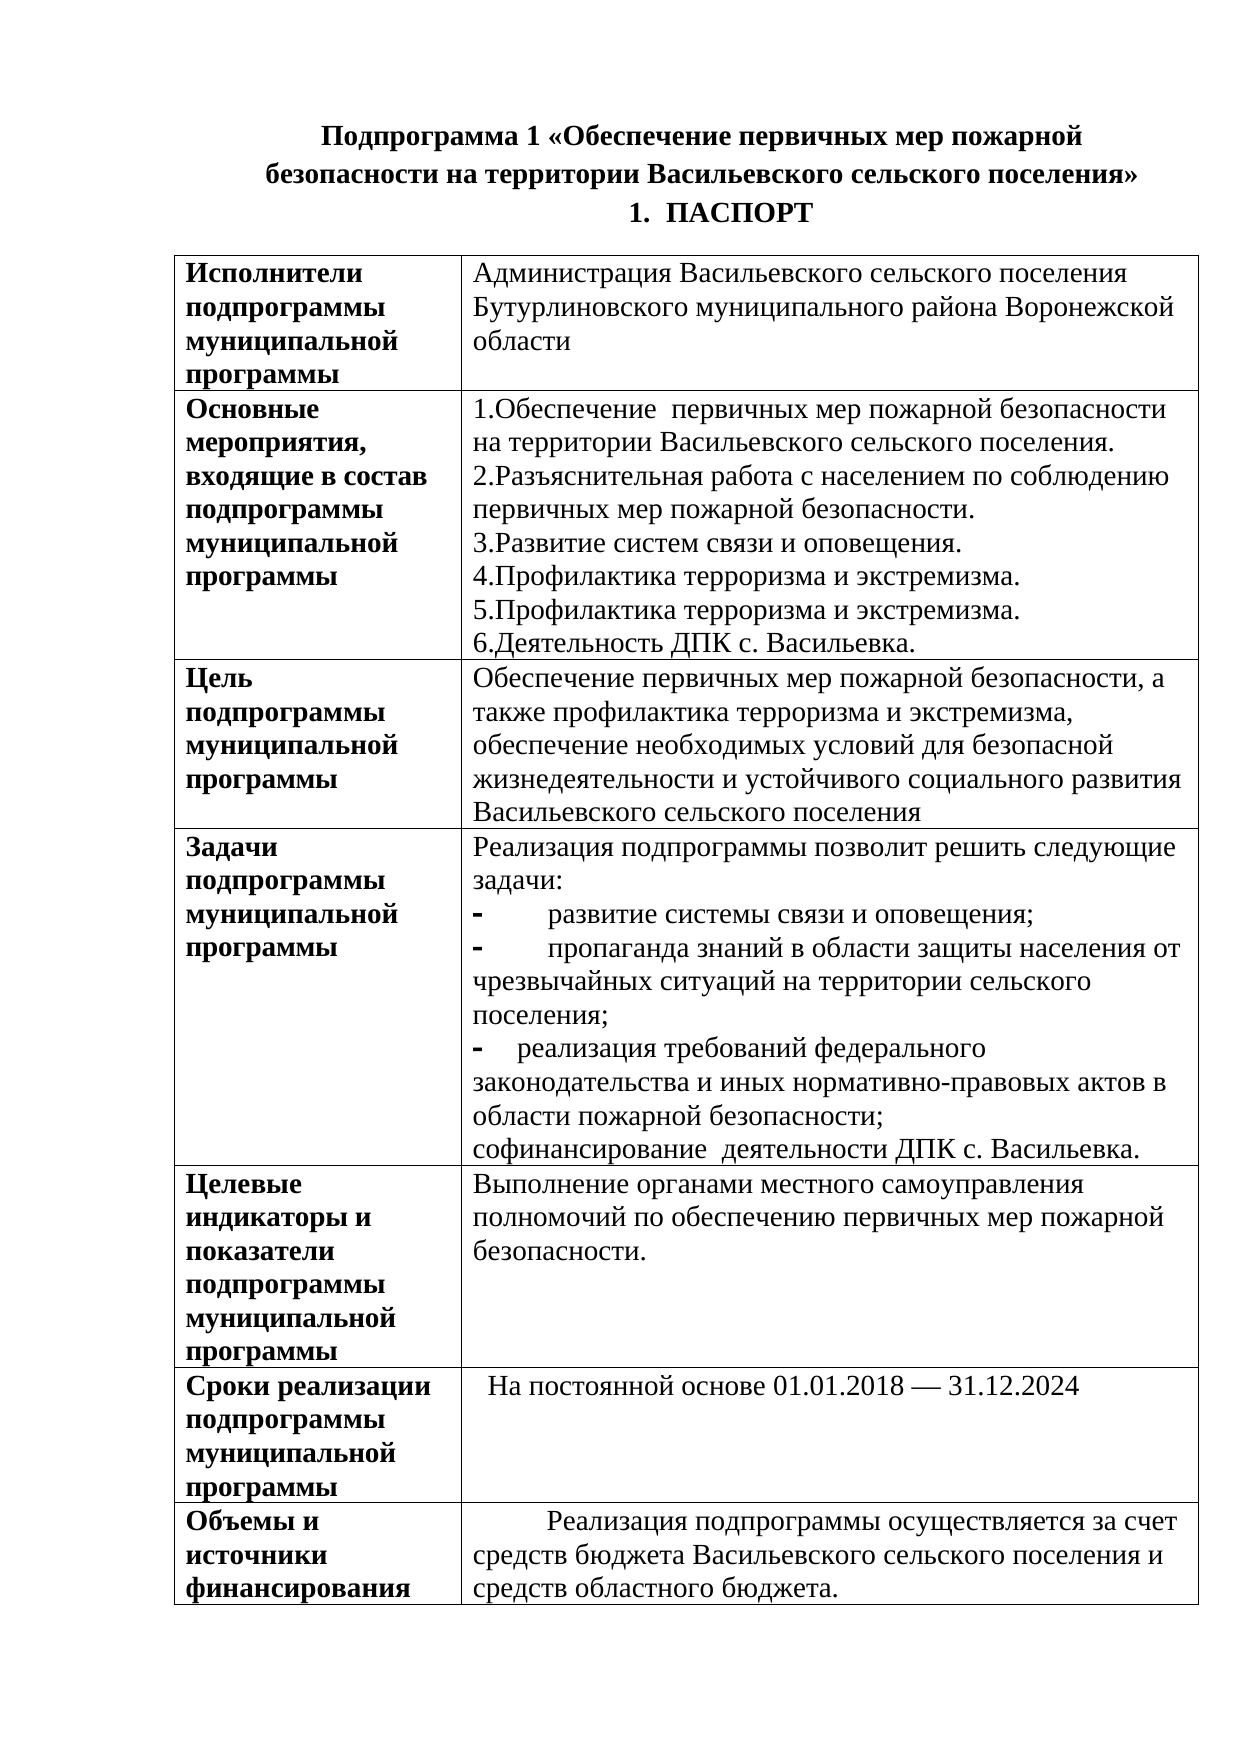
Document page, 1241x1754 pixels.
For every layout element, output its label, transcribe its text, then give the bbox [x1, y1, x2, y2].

table_cell Цель подпрограммы муниципальной программы [175, 660, 461, 828]
table_cell 1.Обеспечение первичных мер пожарной безопасности на территории Васильевского сельского поселения. 2.Разъяснительная работа с населением по соблюдению первичных мер пожарной безопасности. 3.Развитие систем связи и оповещения. 4.Профилактика терроризма и экстремизма. 5.Профилактика терроризма и экстремизма. 6.Деятельность ДПК с. Васильевка. [462, 391, 1198, 659]
table_cell Реализация подпрограммы позволит решить следующие задачи: развитие системы связи и оповещения; пропаганда знаний в области защиты населения от чрезвычайных ситуаций на территории сельского поселения; реализация требований федерального законодательства и иных нормативно-правовых актов в области пожарной безопасности; софинансирование деятельности ДПК с. Васильевка. [462, 829, 1198, 1165]
table_cell На постоянной основе 01.01.2018 — 31.12.2024 [462, 1368, 1198, 1502]
table_cell Обеспечение первичных мер пожарной безопасности, а также профилактика терроризма и экстремизма, обеспечение необходимых условий для безопасной жизнедеятельности и устойчивого социального развития Васильевского сельского поселения [462, 660, 1198, 828]
table_header Администрация Васильевского сельского поселения Бутурлиновского муниципального района Воронежской области [462, 256, 1198, 390]
table_cell Основные мероприятия, входящие в состав подпрограммы муниципальной программы [175, 391, 461, 659]
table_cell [462, 1503, 1198, 1604]
list ПАСПОРТ [290, 195, 1152, 229]
table_cell Целевые индикаторы и показатели подпрограммы муниципальной программы [175, 1166, 461, 1367]
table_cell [175, 1503, 461, 1604]
text Подпрограмма 1 «Обеспечение первичных мер пожарной безопасности на территории Васильевского сельского поселения» [252, 118, 1152, 190]
table_cell Задачи подпрограммы муниципальной программы [175, 829, 461, 1165]
table_cell Выполнение органами местного самоуправления полномочий по обеспечению первичных мер пожарной безопасности. [462, 1166, 1198, 1367]
table_header Исполнители подпрограммы муниципальной программы [175, 256, 461, 390]
